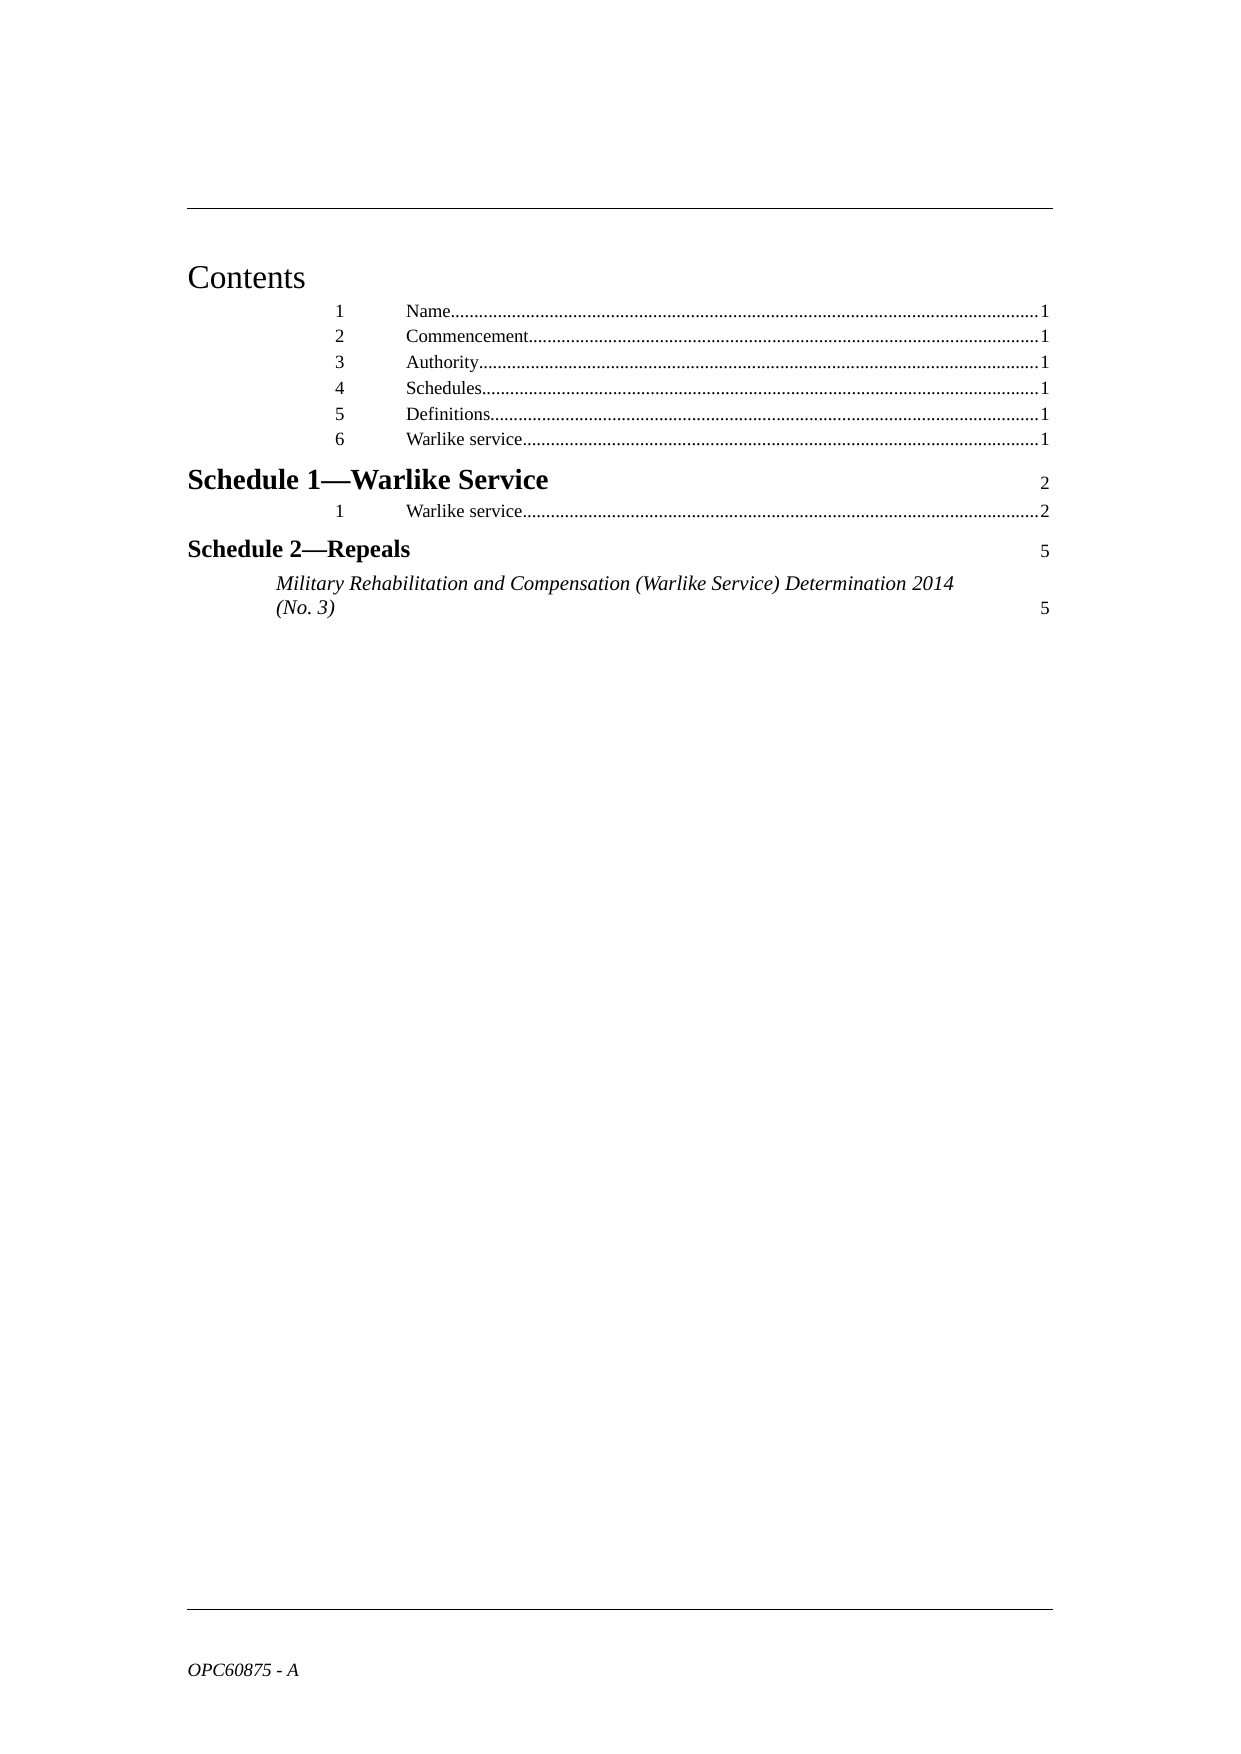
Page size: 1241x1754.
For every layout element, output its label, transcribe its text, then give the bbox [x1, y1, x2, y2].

text 1 Warlike service 2 [335, 500, 994, 521]
text Schedule 1—Warlike Service 2 [187, 462, 994, 496]
text 4 Schedules 1 [335, 377, 994, 398]
text Military Rehabilitation and Compensation (Warlike Service) Determination 2014 (No. 3) 5 [276, 571, 994, 619]
text 5 Definitions 1 [335, 402, 994, 424]
text Contents [187, 257, 1053, 295]
text 1 Name 1 [335, 299, 994, 321]
text 3 Authority 1 [335, 351, 994, 372]
text Schedule 2—Repeals 5 [187, 534, 994, 563]
text 6 Warlike service 1 [335, 428, 994, 450]
text 2 Commencement 1 [335, 325, 994, 347]
